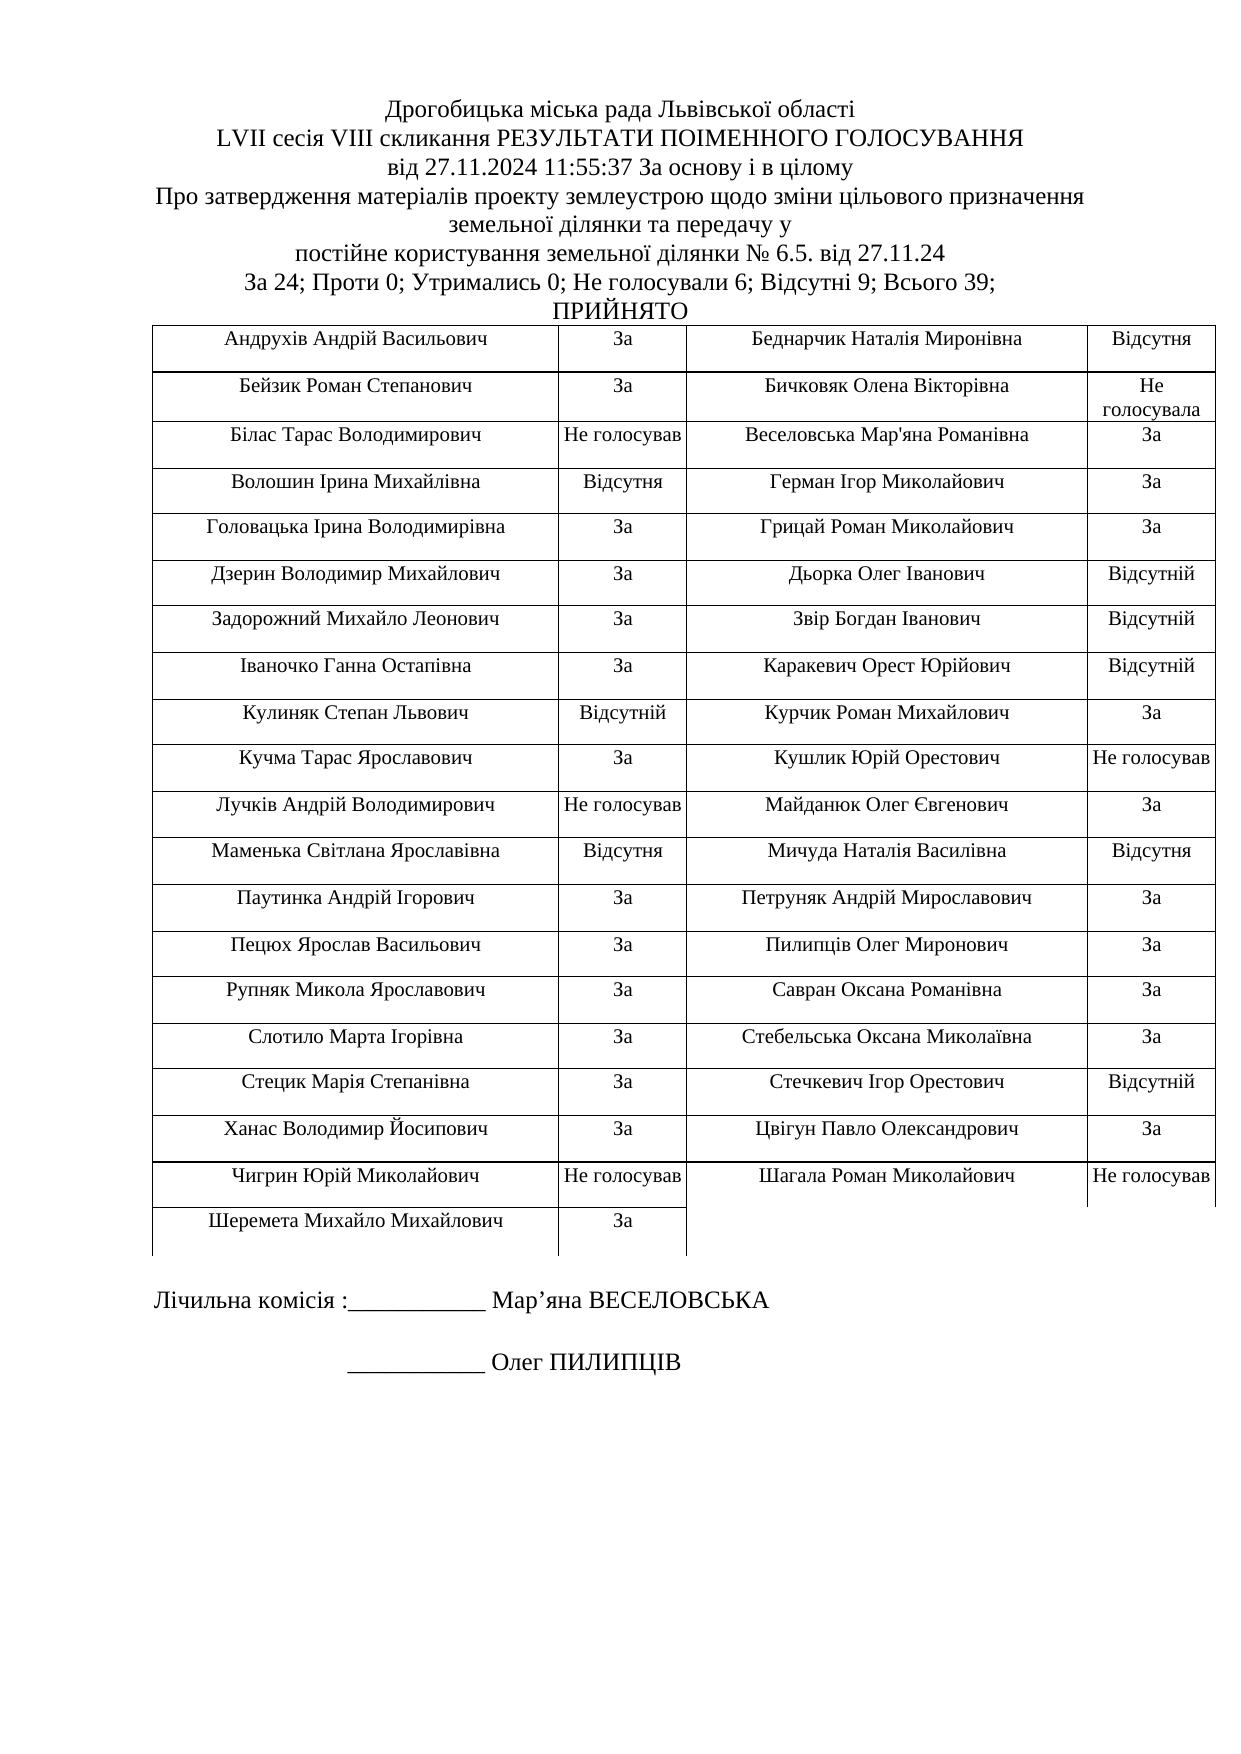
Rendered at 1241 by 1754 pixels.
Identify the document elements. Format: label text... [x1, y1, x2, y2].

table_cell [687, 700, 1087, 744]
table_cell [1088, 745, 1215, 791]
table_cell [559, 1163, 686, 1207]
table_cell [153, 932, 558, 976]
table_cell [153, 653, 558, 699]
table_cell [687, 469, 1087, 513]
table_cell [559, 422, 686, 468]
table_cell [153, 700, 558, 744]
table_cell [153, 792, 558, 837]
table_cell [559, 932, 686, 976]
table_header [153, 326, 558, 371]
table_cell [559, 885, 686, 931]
text Про затвердження матеріалів проекту землеустрою щодо зміни цільового призначення земельної ділянки та передачу у [153, 181, 1087, 238]
text Лічильна комісія :___________ Мар’яна ВЕСЕЛОВСЬКА [153, 1285, 1087, 1313]
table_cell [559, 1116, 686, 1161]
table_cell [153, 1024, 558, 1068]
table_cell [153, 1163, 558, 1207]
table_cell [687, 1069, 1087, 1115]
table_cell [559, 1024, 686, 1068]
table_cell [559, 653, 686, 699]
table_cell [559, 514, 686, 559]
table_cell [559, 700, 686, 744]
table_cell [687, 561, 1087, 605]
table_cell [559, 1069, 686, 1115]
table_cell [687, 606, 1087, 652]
text За 24; Проти 0; Утримались 0; Не голосували 6; Відсутні 9; Всього 39; [153, 267, 1087, 296]
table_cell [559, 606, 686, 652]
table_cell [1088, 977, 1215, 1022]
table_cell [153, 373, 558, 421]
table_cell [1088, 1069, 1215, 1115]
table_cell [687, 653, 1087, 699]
text ПРИЙНЯТО [153, 296, 1087, 324]
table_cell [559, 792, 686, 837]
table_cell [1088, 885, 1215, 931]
text постійне користування земельної ділянки № 6.5. від 27.11.24 [153, 238, 1087, 267]
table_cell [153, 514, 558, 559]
text LVII сесія VIII скликання РЕЗУЛЬТАТИ ПОІМЕННОГО ГОЛОСУВАННЯ [153, 123, 1087, 152]
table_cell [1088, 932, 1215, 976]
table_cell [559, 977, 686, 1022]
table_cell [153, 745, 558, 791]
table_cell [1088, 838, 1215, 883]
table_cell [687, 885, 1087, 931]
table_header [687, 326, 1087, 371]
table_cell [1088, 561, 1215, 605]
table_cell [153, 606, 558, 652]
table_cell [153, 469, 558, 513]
text ___________ Олег ПИЛИПЦІВ [153, 1347, 1087, 1376]
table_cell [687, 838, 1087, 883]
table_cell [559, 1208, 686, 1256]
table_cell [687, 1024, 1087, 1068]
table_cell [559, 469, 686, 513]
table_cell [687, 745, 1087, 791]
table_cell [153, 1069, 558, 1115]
text Дрогобицька міська рада Львівської області [153, 94, 1087, 123]
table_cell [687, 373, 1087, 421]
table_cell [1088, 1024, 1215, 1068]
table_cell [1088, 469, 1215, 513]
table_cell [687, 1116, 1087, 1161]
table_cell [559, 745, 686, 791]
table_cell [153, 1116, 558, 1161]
text від 27.11.2024 11:55:37 За основу і в цілому [153, 152, 1087, 181]
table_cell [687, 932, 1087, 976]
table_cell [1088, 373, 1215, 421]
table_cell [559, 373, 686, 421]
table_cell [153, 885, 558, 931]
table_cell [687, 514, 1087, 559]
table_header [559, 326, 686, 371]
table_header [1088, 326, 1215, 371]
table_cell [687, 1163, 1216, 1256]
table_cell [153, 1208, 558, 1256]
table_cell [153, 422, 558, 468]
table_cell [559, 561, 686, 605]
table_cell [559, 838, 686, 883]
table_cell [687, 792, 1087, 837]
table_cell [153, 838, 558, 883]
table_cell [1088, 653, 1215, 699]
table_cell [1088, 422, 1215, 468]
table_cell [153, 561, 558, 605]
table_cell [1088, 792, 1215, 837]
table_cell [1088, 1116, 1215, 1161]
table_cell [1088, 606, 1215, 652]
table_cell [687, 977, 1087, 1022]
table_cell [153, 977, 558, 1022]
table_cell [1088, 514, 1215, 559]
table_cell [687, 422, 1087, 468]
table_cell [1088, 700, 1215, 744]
